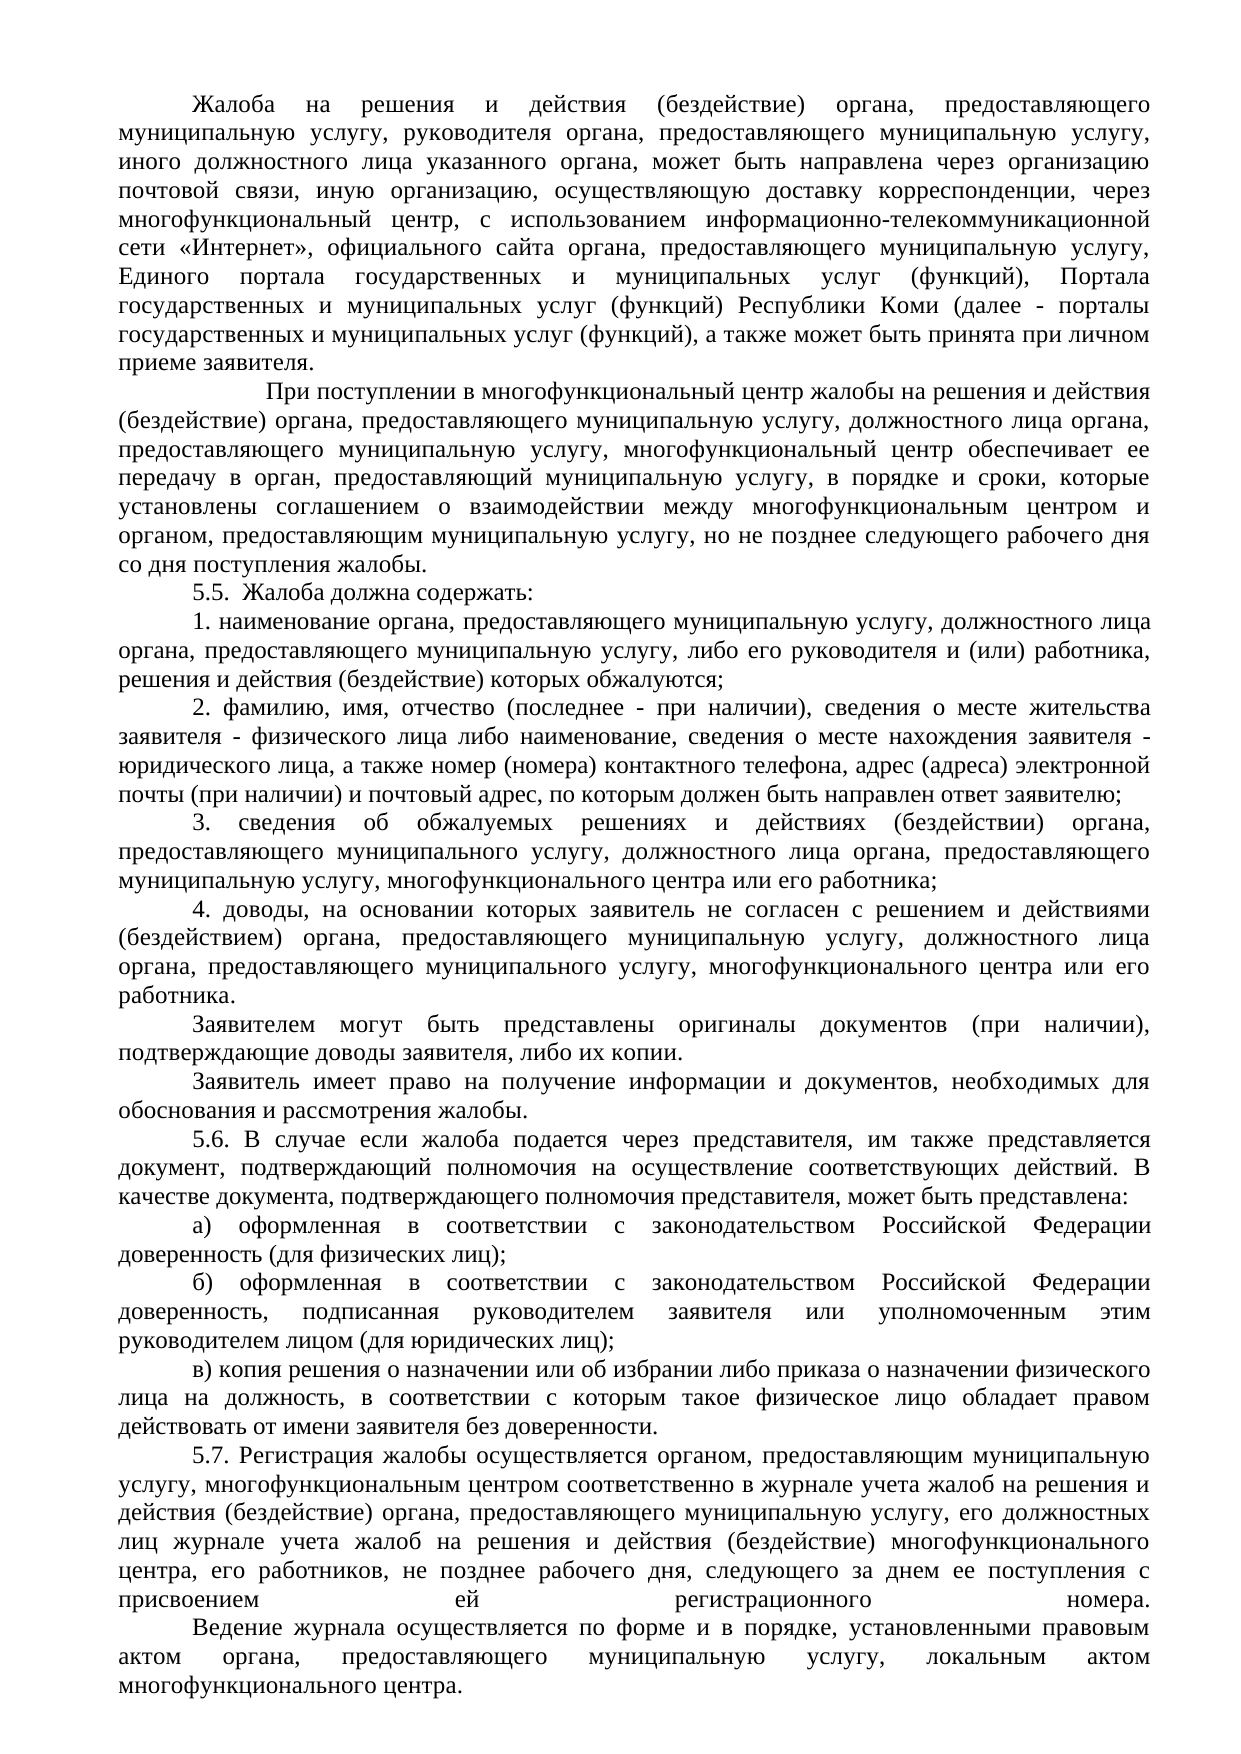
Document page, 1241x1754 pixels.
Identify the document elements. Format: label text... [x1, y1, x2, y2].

text Заявитель имеет право на получение информации и документов, необходимых для обоснования и рассмотрения жалобы. [118, 1066, 1152, 1124]
text 4. доводы, на основании которых заявитель не согласен с решением и действиями (бездействием) органа, предоставляющего муниципальную услугу, должностного лица органа, предоставляющего муниципального услугу, многофункционального центра или его работника. [118, 894, 1152, 1009]
text При поступлении в многофункциональный центр жалобы на решения и действия (бездействие) органа, предоставляющего муниципальную услугу, должностного лица органа, предоставляющего муниципальную услугу, многофункциональный центр обеспечивает ее передачу в орган, предоставляющий муниципальную услугу, в порядке и сроки, которые установлены соглашением о взаимодействии между многофункциональным центром и органом, предоставляющим муниципальную услугу, но не позднее следующего рабочего дня со дня поступления жалобы. [118, 376, 1152, 577]
text Заявителем могут быть представлены оригиналы документов (при наличии), подтверждающие доводы заявителя, либо их копии. [118, 1009, 1152, 1066]
text а) оформленная в соответствии с законодательством Российской Федерации доверенность (для физических лиц); [118, 1210, 1152, 1267]
text Жалоба на решения и действия (бездействие) органа, предоставляющего муниципальную услугу, руководителя органа, предоставляющего муниципальную услугу, иного должностного лица указанного органа, может быть направлена через организацию почтовой связи, иную организацию, осуществляющую доставку корреспонденции, через многофункциональный центр, с использованием информационно-телекоммуникационной сети «Интернет», официального сайта органа, предоставляющего муниципальную услугу, Единого портала государственных и муниципальных услуг (функций), Портала государственных и муниципальных услуг (функций) Республики Коми (далее - порталы государственных и муниципальных услуг (функций), а также может быть принята при личном приеме заявителя. [118, 89, 1152, 376]
text 5.7. Регистрация жалобы осуществляется органом, предоставляющим муниципальную услугу, многофункциональным центром соответственно в журнале учета жалоб на решения и действия (бездействие) органа, предоставляющего муниципальную услугу, его должностных лиц журнале учета жалоб на решения и действия (бездействие) многофункционального центра, его работников, не позднее рабочего дня, следующего за днем ее поступления с присвоением ей регистрационного номера. Ведение журнала осуществляется по форме и в порядке, установленными правовым актом органа, предоставляющего муниципальную услугу, локальным актом многофункционального центра. [118, 1440, 1152, 1699]
text 3. сведения об обжалуемых решениях и действиях (бездействии) органа, предоставляющего муниципального услугу, должностного лица органа, предоставляющего муниципальную услугу, многофункционального центра или его работника; [118, 807, 1152, 894]
text 5.5. Жалоба должна содержать: [118, 577, 1152, 606]
text 2. фамилию, имя, отчество (последнее - при наличии), сведения о месте жительства заявителя - физического лица либо наименование, сведения о месте нахождения заявителя - юридического лица, а также номер (номера) контактного телефона, адрес (адреса) электронной почты (при наличии) и почтовый адрес, по которым должен быть направлен ответ заявителю; [118, 692, 1152, 807]
text 5.6. В случае если жалоба подается через представителя, им также представляется документ, подтверждающий полномочия на осуществление соответствующих действий. В качестве документа, подтверждающего полномочия представителя, может быть представлена: [118, 1124, 1152, 1210]
text 1. наименование органа, предоставляющего муниципальную услугу, должностного лица органа, предоставляющего муниципальную услугу, либо его руководителя и (или) работника, решения и действия (бездействие) которых обжалуются; [118, 606, 1152, 692]
text в) копия решения о назначении или об избрании либо приказа о назначении физического лица на должность, в соответствии с которым такое физическое лицо обладает правом действовать от имени заявителя без доверенности. [118, 1354, 1152, 1440]
text б) оформленная в соответствии с законодательством Российской Федерации доверенность, подписанная руководителем заявителя или уполномоченным этим руководителем лицом (для юридических лиц); [118, 1267, 1152, 1354]
